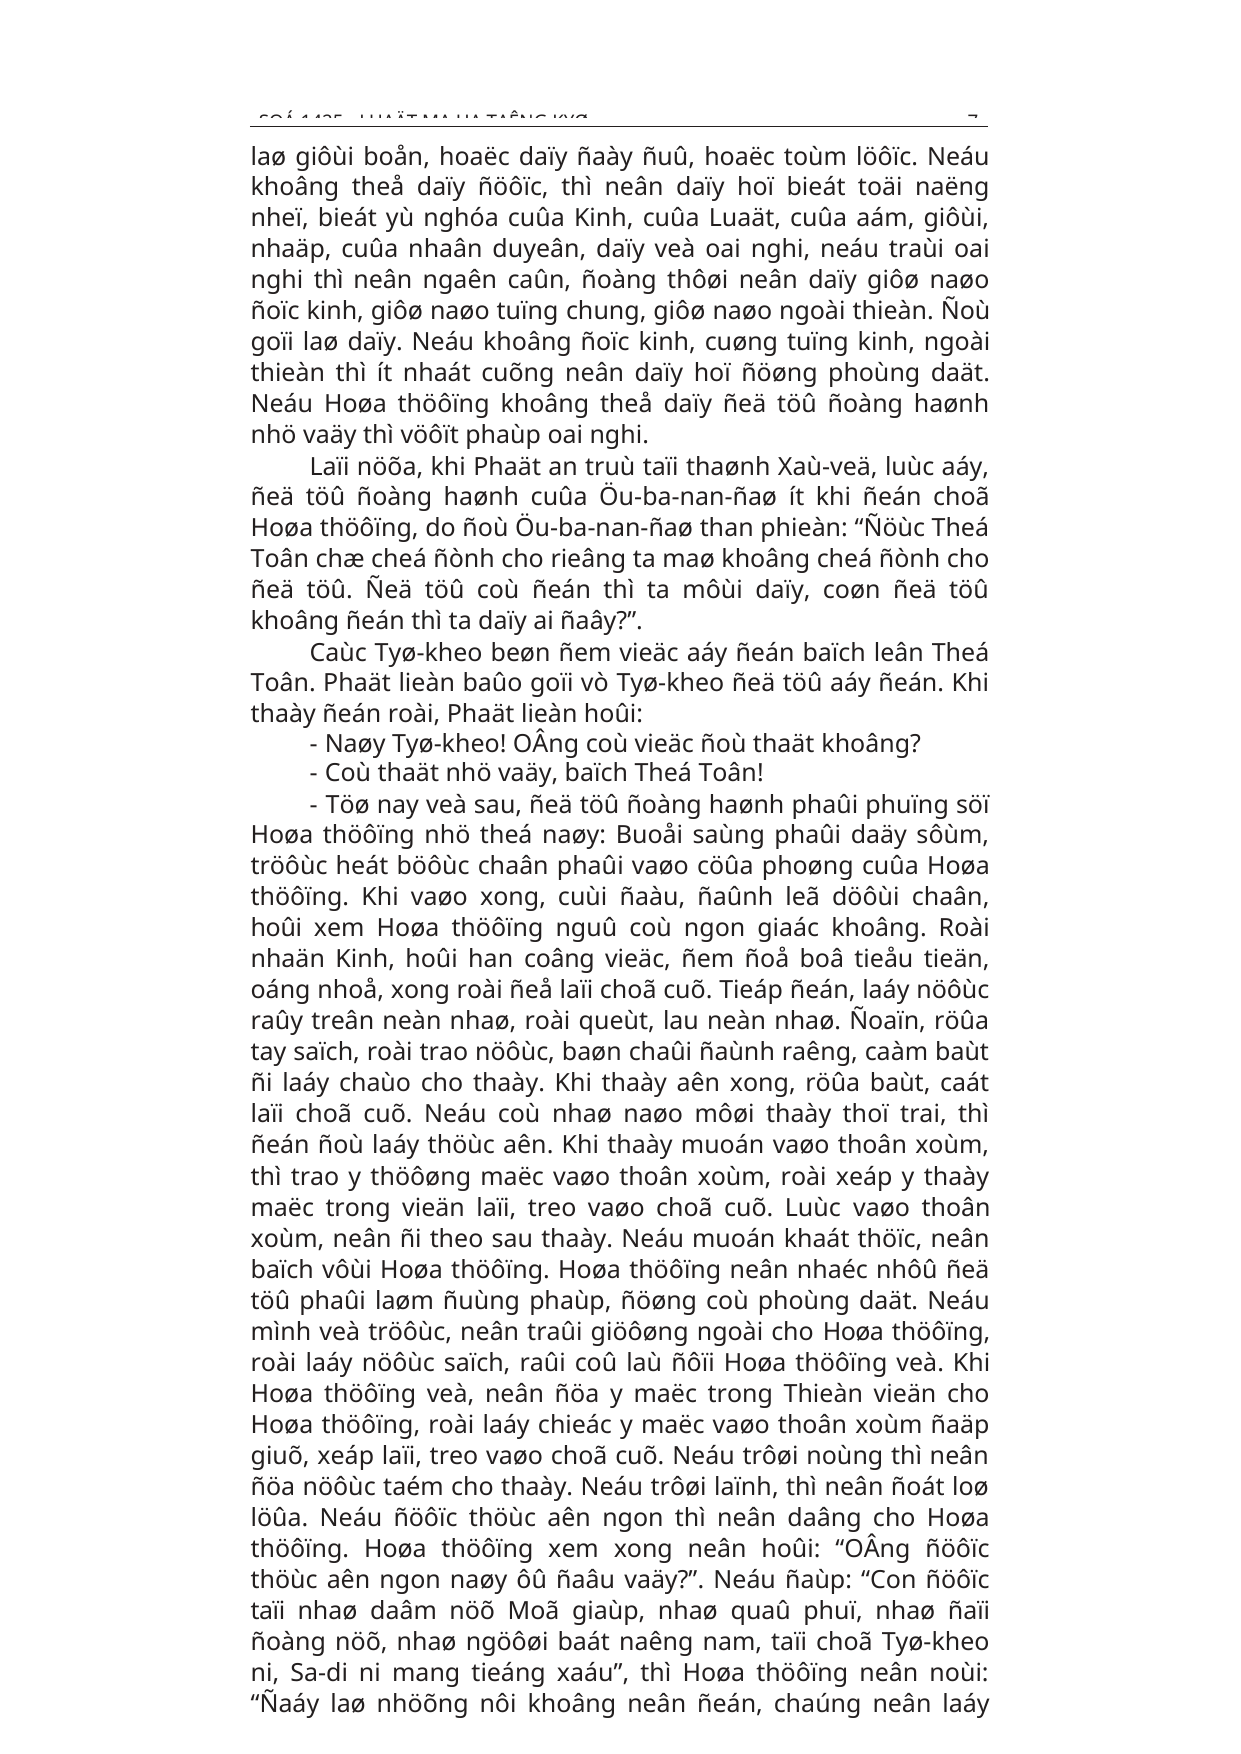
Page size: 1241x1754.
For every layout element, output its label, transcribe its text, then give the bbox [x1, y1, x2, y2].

text Laïi nöõa, khi Phaät an truù taïi thaønh Xaù-veä, luùc aáy, ñeä töû ñoàng haønh cuûa Öu-ba-nan-ñaø ít khi ñeán choã Hoøa thöôïng, do ñoù Öu-ba-nan-ñaø than phieàn: “Ñöùc Theá Toân chæ cheá ñònh cho rieâng ta maø khoâng cheá ñònh cho ñeä töû. Ñeä töû coù ñeán thì ta môùi daïy, coøn ñeä töû khoâng ñeán thì ta daïy ai ñaây?”. [250, 451, 990, 637]
list Coù thaät nhö vaäy, baïch Theá Toân! [309, 758, 1065, 788]
text Caùc Tyø-kheo beøn ñem vieäc aáy ñeán baïch leân Theá Toân. Phaät lieàn baûo goïi vò Tyø-kheo ñeä töû aáy ñeán. Khi thaày ñeán roài, Phaät lieàn hoûi: [250, 637, 990, 730]
list Naøy Tyø-kheo! OÂng coù vieäc ñoù thaät khoâng? [309, 730, 1065, 758]
text laø giôùi boån, hoaëc daïy ñaày ñuû, hoaëc toùm löôïc. Neáu khoâng theå daïy ñöôïc, thì neân daïy hoï bieát toäi naëng nheï, bieát yù nghóa cuûa Kinh, cuûa Luaät, cuûa aám, giôùi, nhaäp, cuûa nhaân duyeân, daïy veà oai nghi, neáu traùi oai nghi thì neân ngaên caûn, ñoàng thôøi neân daïy giôø naøo ñoïc kinh, giôø naøo tuïng chung, giôø naøo ngoài thieàn. Ñoù goïi laø daïy. Neáu khoâng ñoïc kinh, cuøng tuïng kinh, ngoài thieàn thì ít nhaát cuõng neân daïy hoï ñöøng phoùng daät. Neáu Hoøa thöôïng khoâng theå daïy ñeä töû ñoàng haønh nhö vaäy thì vöôït phaùp oai nghi. [250, 140, 990, 451]
